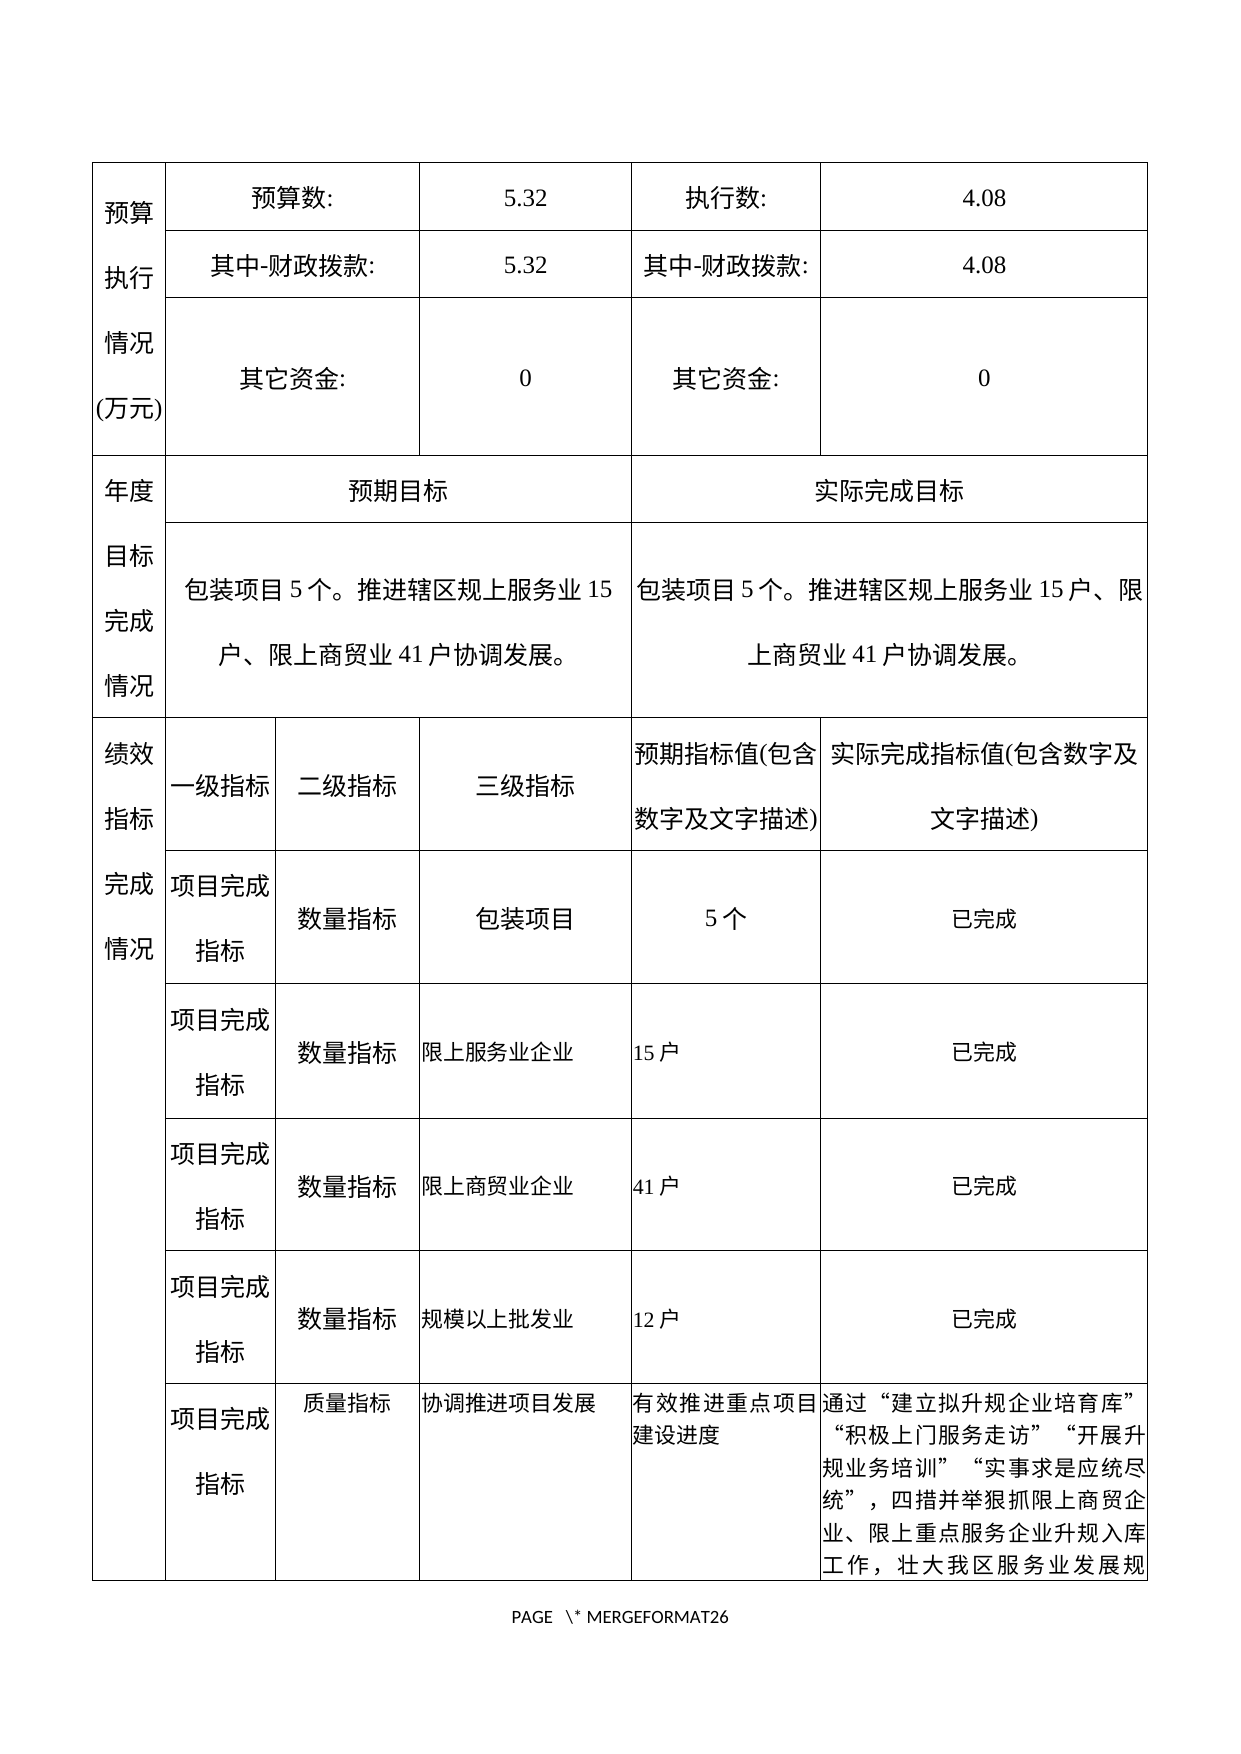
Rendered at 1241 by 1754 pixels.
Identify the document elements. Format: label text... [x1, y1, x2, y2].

table_cell 数量指标 [276, 1119, 419, 1250]
table_cell 已完成 [821, 1119, 1147, 1250]
table_cell 包装项目5个。推进辖区规上服务业15户、限上商贸业41户协调发展。 [166, 523, 631, 717]
table_cell 0 [420, 298, 631, 454]
table_cell 12户 [632, 1251, 820, 1383]
table_cell 已完成 [821, 851, 1147, 982]
table_cell 绩效指标完成情况 [93, 718, 165, 1580]
table_cell 5个 [632, 851, 820, 982]
table_cell 5.32 [420, 163, 631, 229]
table_cell 41户 [632, 1119, 820, 1250]
table_cell 执行数: [632, 163, 820, 229]
table_cell 已完成 [821, 984, 1147, 1117]
table_cell 包装项目 [420, 851, 631, 982]
table_cell 其中-财政拨款: [632, 231, 820, 297]
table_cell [821, 1384, 1147, 1580]
table_cell 数量指标 [276, 984, 419, 1117]
table_cell 4.08 [821, 231, 1147, 297]
table_cell 预算执行情况(万元) [93, 163, 165, 454]
table_cell 限上服务业企业 [420, 984, 631, 1117]
table_cell 项目完成指标 [166, 984, 275, 1117]
table_cell 三级指标 [420, 718, 631, 850]
table_cell 数量指标 [276, 851, 419, 982]
table_cell 项目完成指标 [166, 1251, 275, 1383]
table_cell 其它资金: [166, 298, 419, 454]
table_cell 5.32 [420, 231, 631, 297]
table_cell 项目完成指标 [166, 851, 275, 982]
table_cell 项目完成指标 [166, 1384, 275, 1580]
table_cell 4.08 [821, 163, 1147, 229]
table_cell 协调推进项目发展 [420, 1384, 631, 1580]
table_cell 一级指标 [166, 718, 275, 850]
table_cell 二级指标 [276, 718, 419, 850]
table_cell 质量指标 [276, 1384, 419, 1580]
table_cell 预期目标 [166, 456, 631, 522]
table_cell 年度目标完成情况 [93, 456, 165, 717]
table_cell 其中-财政拨款: [166, 231, 419, 297]
table_cell 有效推进重点项目建设进度 [632, 1384, 820, 1580]
table_cell 包装项目5个。推进辖区规上服务业15户、限上商贸业41户协调发展。 [632, 523, 1147, 717]
table_cell 规模以上批发业 [420, 1251, 631, 1383]
table_cell 0 [821, 298, 1147, 454]
table_cell 限上商贸业企业 [420, 1119, 631, 1250]
table_cell 项目完成指标 [166, 1119, 275, 1250]
table_cell 数量指标 [276, 1251, 419, 1383]
table_cell 已完成 [821, 1251, 1147, 1383]
table_cell 实际完成目标 [632, 456, 1147, 522]
table_cell 预期指标值(包含数字及文字描述) [632, 718, 820, 850]
table_cell 实际完成指标值(包含数字及文字描述) [821, 718, 1147, 850]
table_cell 15户 [632, 984, 820, 1117]
table_cell 其它资金: [632, 298, 820, 454]
table_cell 预算数: [166, 163, 419, 229]
